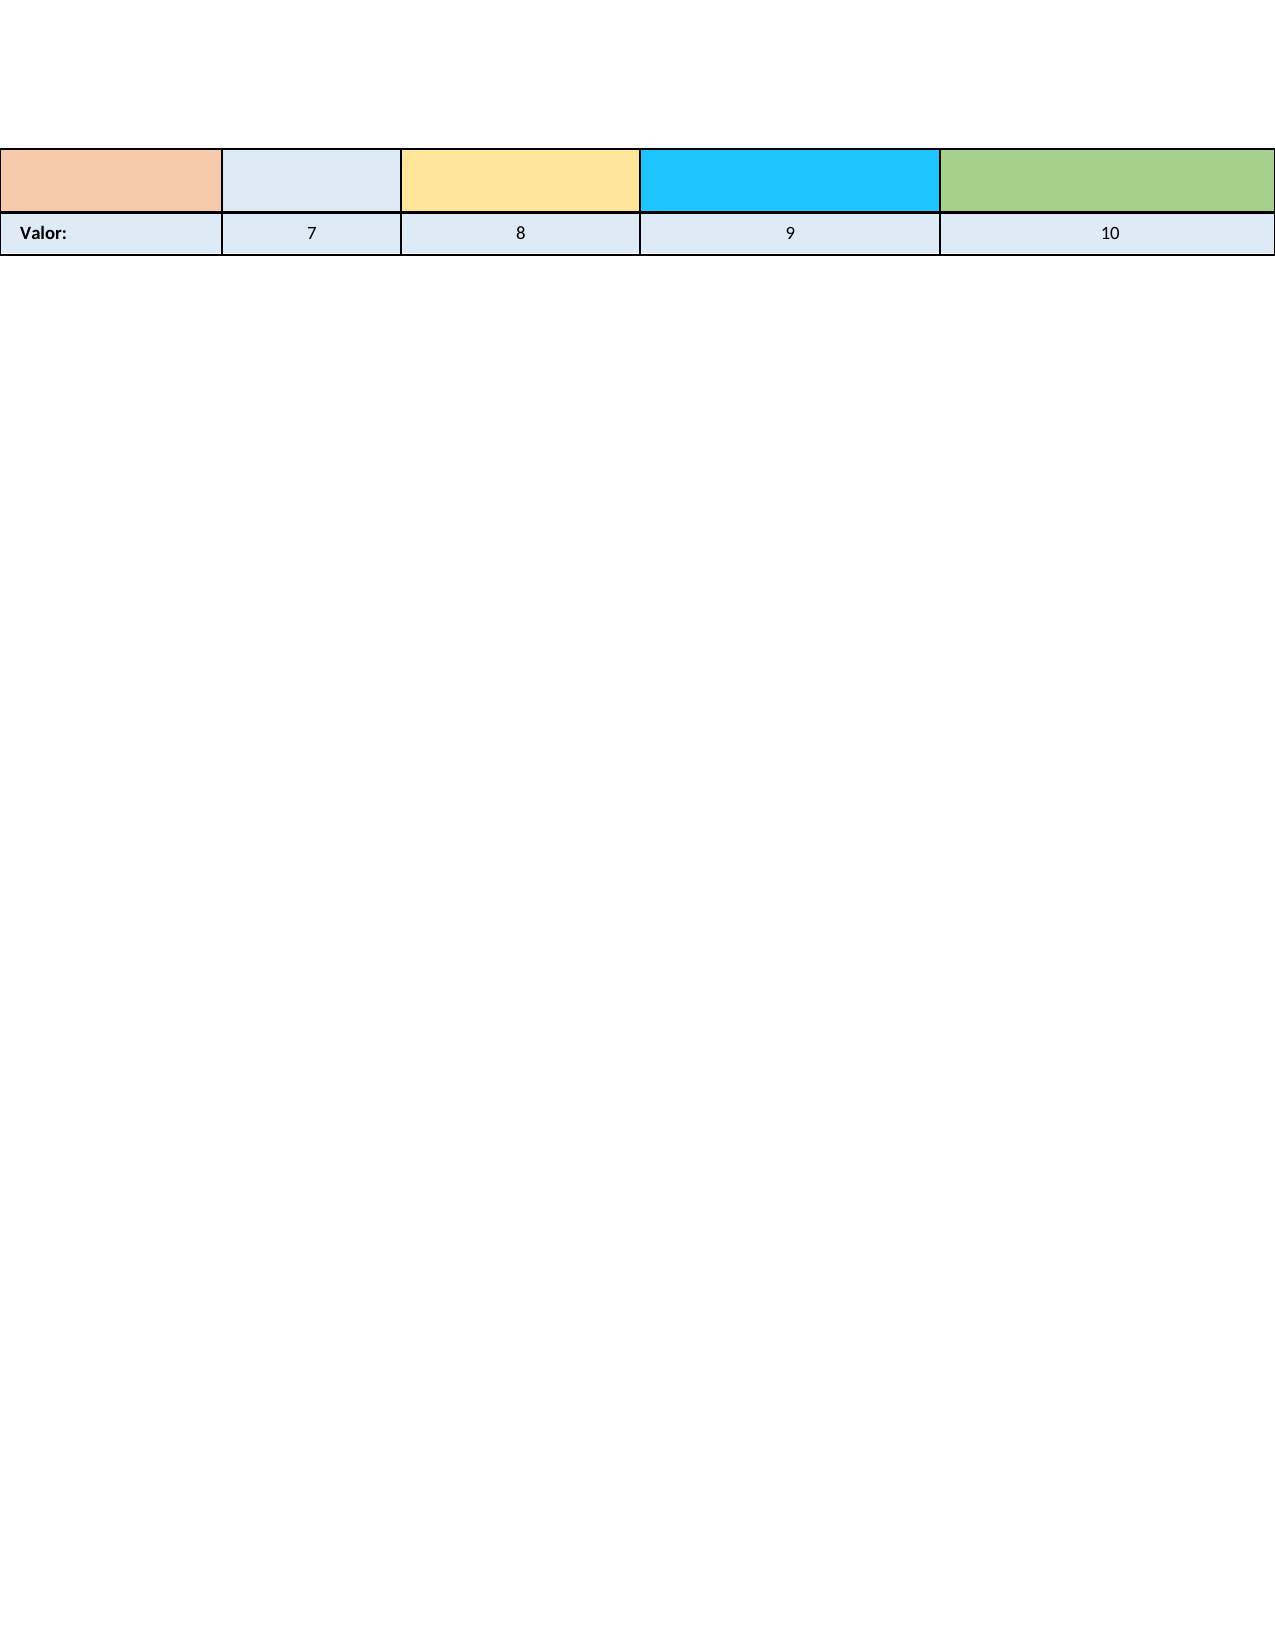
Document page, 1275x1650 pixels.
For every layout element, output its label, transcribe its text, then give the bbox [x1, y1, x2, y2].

table_cell 8 [402, 214, 639, 253]
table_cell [641, 150, 939, 211]
table_cell 10 [941, 214, 1274, 253]
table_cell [402, 150, 639, 211]
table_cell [1, 150, 221, 211]
table_cell 9 [641, 214, 939, 253]
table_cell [941, 150, 1274, 211]
table_cell 7 [223, 214, 400, 253]
table_cell Valor: [1, 214, 221, 253]
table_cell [223, 150, 400, 211]
